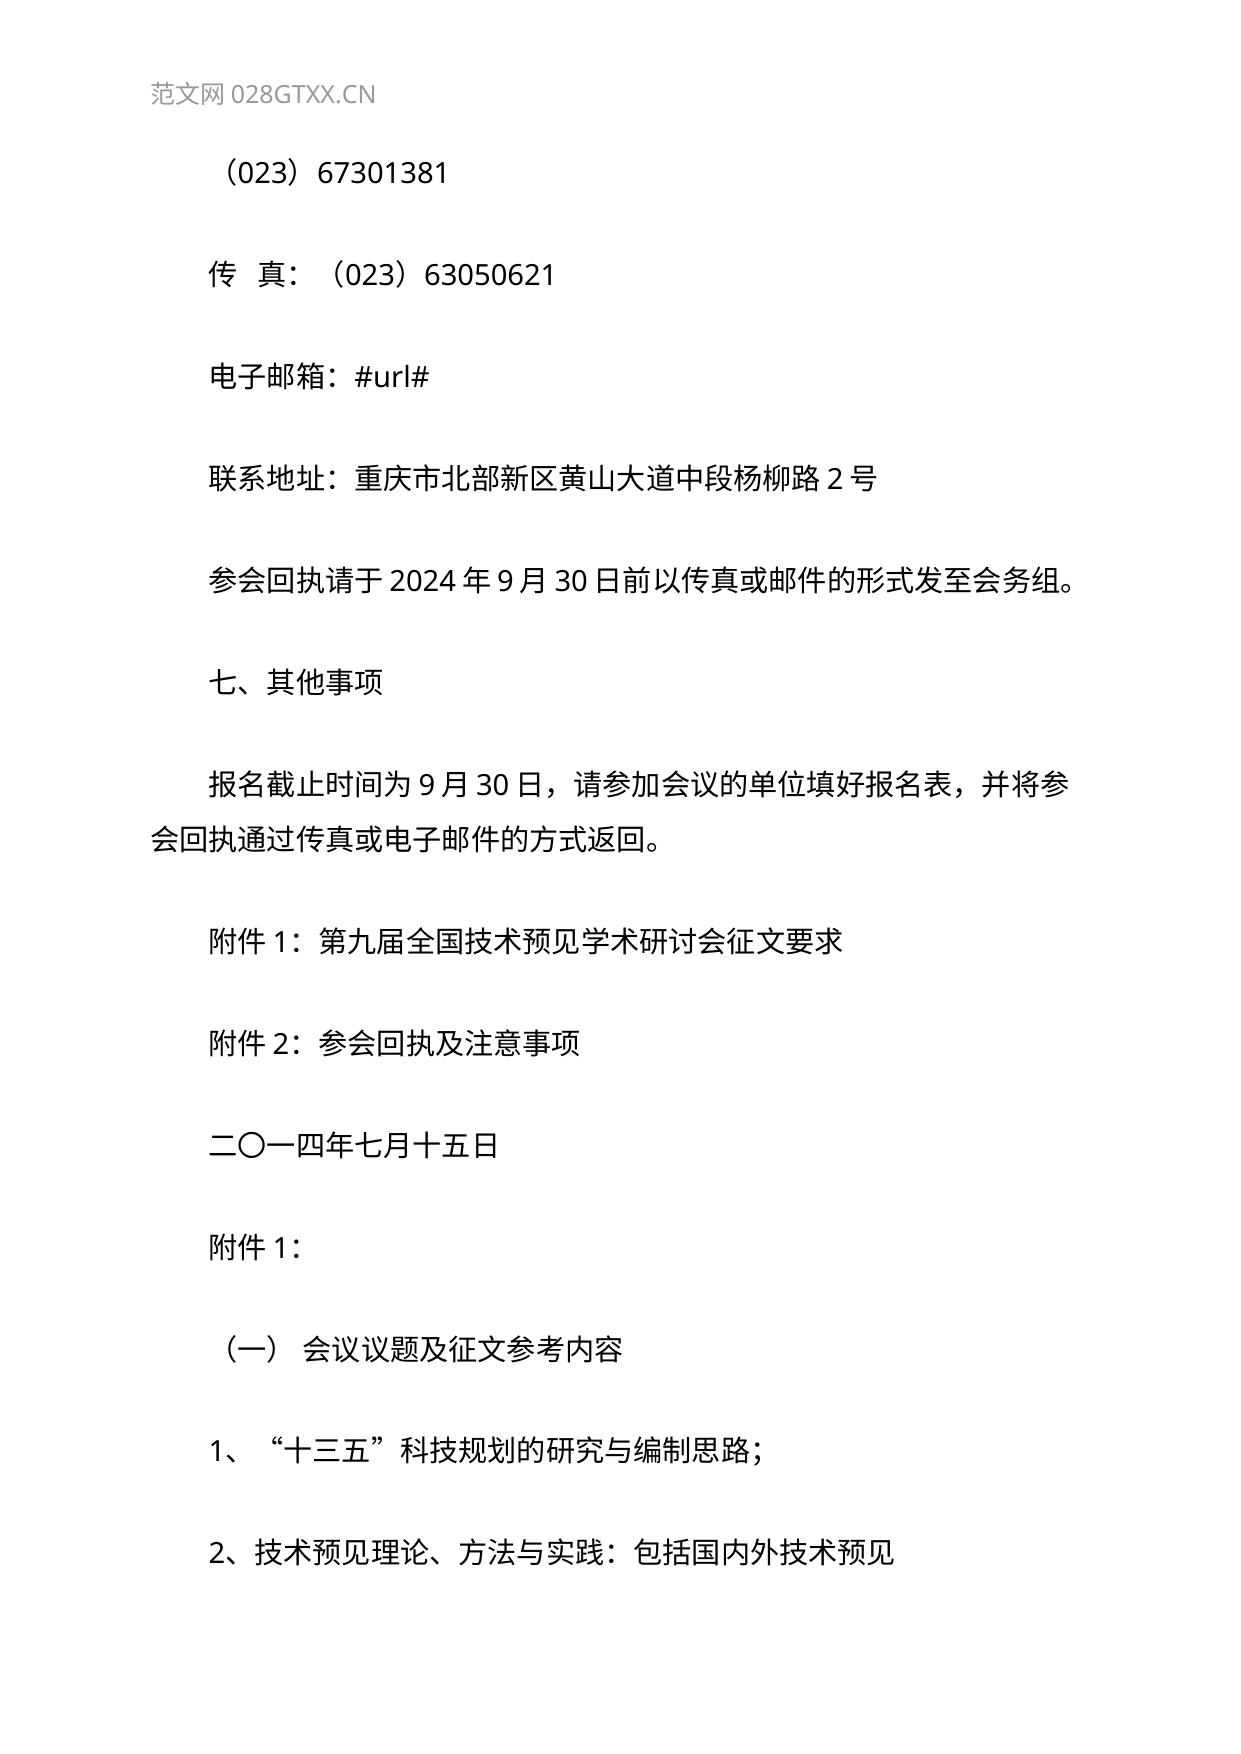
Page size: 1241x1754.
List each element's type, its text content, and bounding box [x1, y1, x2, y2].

text （023）67301381 [150, 150, 1090, 192]
text 2、技术预见理论、方法与实践：包括国内外技术预见 [150, 1530, 1090, 1572]
text 电子邮箱：#url# [150, 354, 1090, 396]
text 二〇一四年七月十五日 [150, 1122, 1090, 1165]
text 报名截止时间为9月30日，请参加会议的单位填好报名表，并将参会回执通过传真或电子邮件的方式返回。 [150, 762, 1090, 859]
text （一） 会议议题及征文参考内容 [150, 1326, 1090, 1368]
text 传 真：（023）63050621 [150, 252, 1090, 294]
text 参会回执请于2024年9月30日前以传真或邮件的形式发至会务组。 [150, 558, 1090, 600]
text 1、“十三五”科技规划的研究与编制思路； [150, 1428, 1090, 1470]
text 附件1： [150, 1224, 1090, 1267]
text 附件2：参会回执及注意事项 [150, 1020, 1090, 1063]
text 七、其他事项 [150, 660, 1090, 702]
text 联系地址：重庆市北部新区黄山大道中段杨柳路2号 [150, 456, 1090, 498]
text 附件1：第九届全国技术预见学术研讨会征文要求 [150, 918, 1090, 961]
